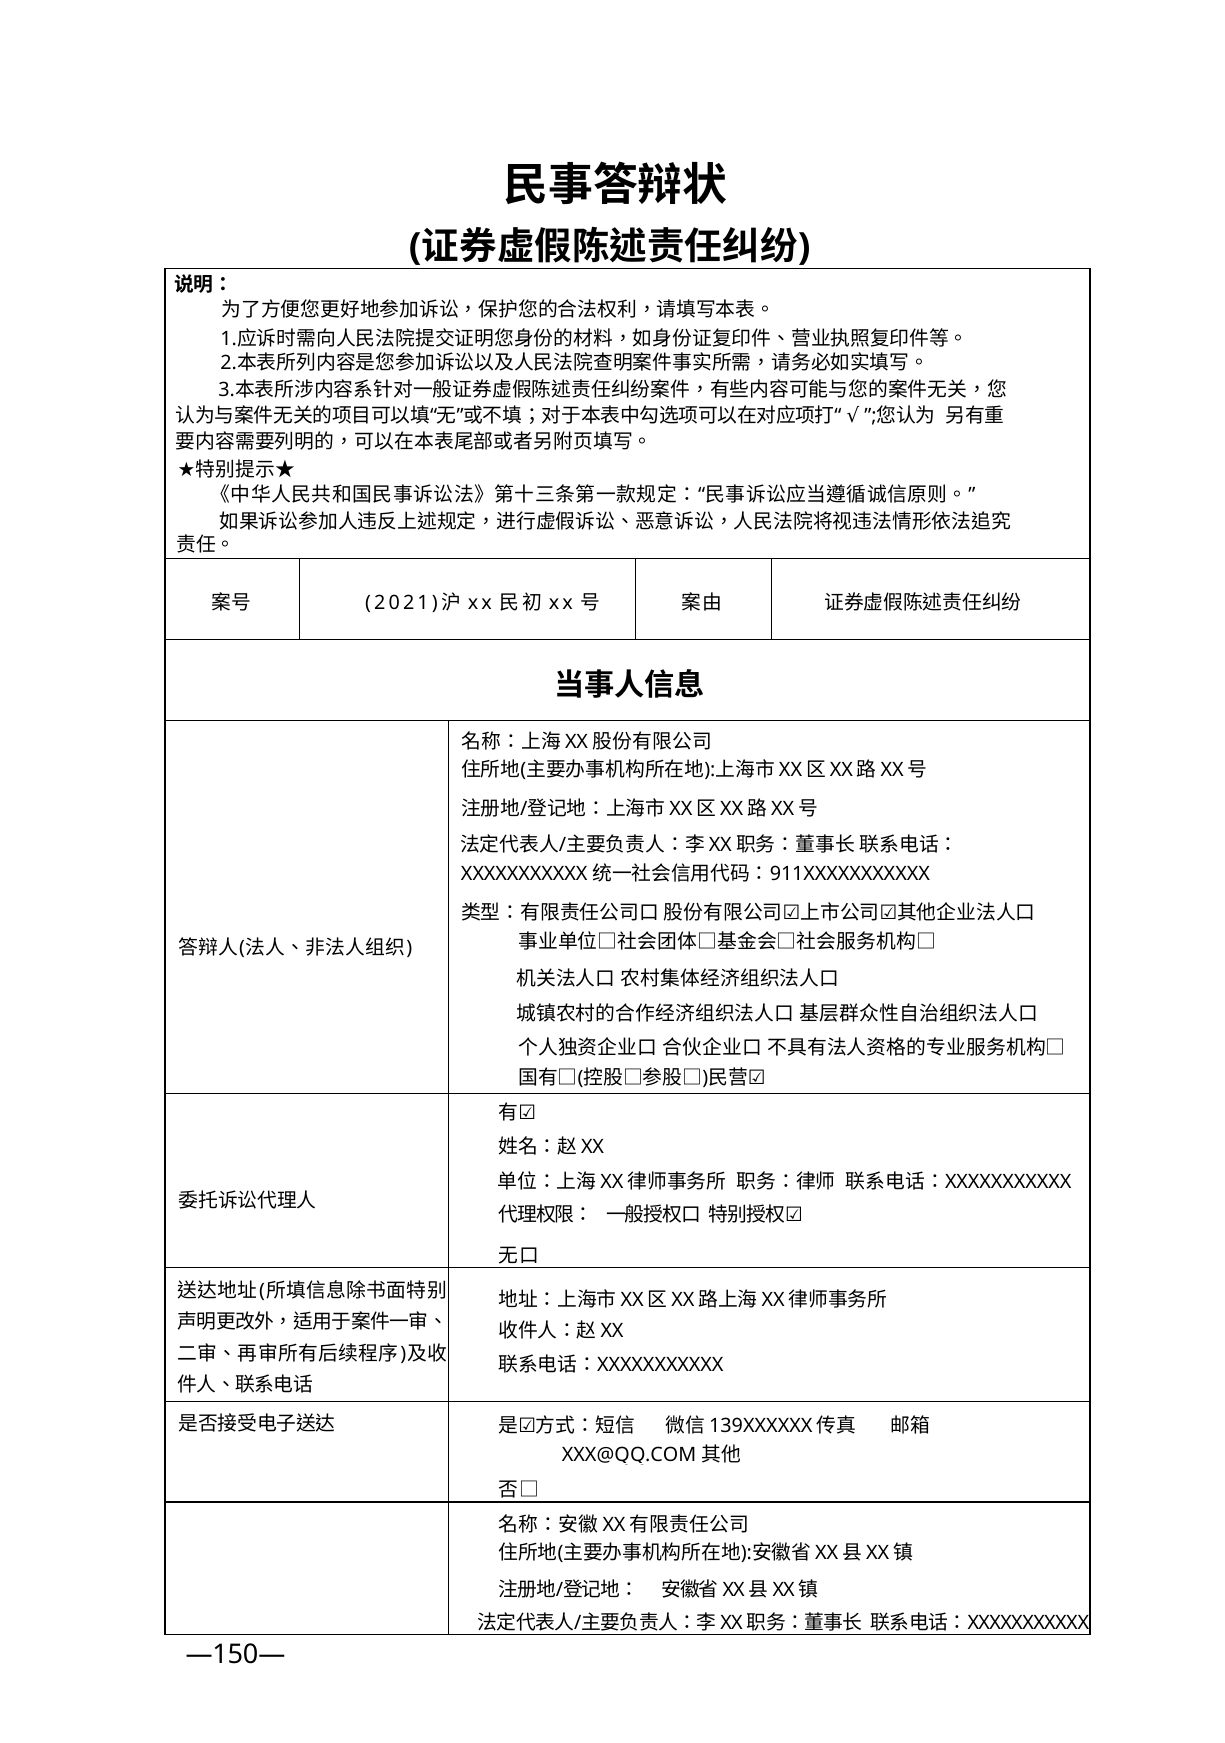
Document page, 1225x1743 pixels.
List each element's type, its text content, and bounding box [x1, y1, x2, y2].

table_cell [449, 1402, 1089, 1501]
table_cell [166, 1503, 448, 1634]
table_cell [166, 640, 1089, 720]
text (证券虚假陈述责任纠纷) [409, 227, 1091, 268]
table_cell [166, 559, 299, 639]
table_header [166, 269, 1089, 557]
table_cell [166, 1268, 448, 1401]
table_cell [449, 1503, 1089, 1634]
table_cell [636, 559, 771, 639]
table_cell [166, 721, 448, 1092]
text 民事答辩状 [504, 156, 1091, 212]
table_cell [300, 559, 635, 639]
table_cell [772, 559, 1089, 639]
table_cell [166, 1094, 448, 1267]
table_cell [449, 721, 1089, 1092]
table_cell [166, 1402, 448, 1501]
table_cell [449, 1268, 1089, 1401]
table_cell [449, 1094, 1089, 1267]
